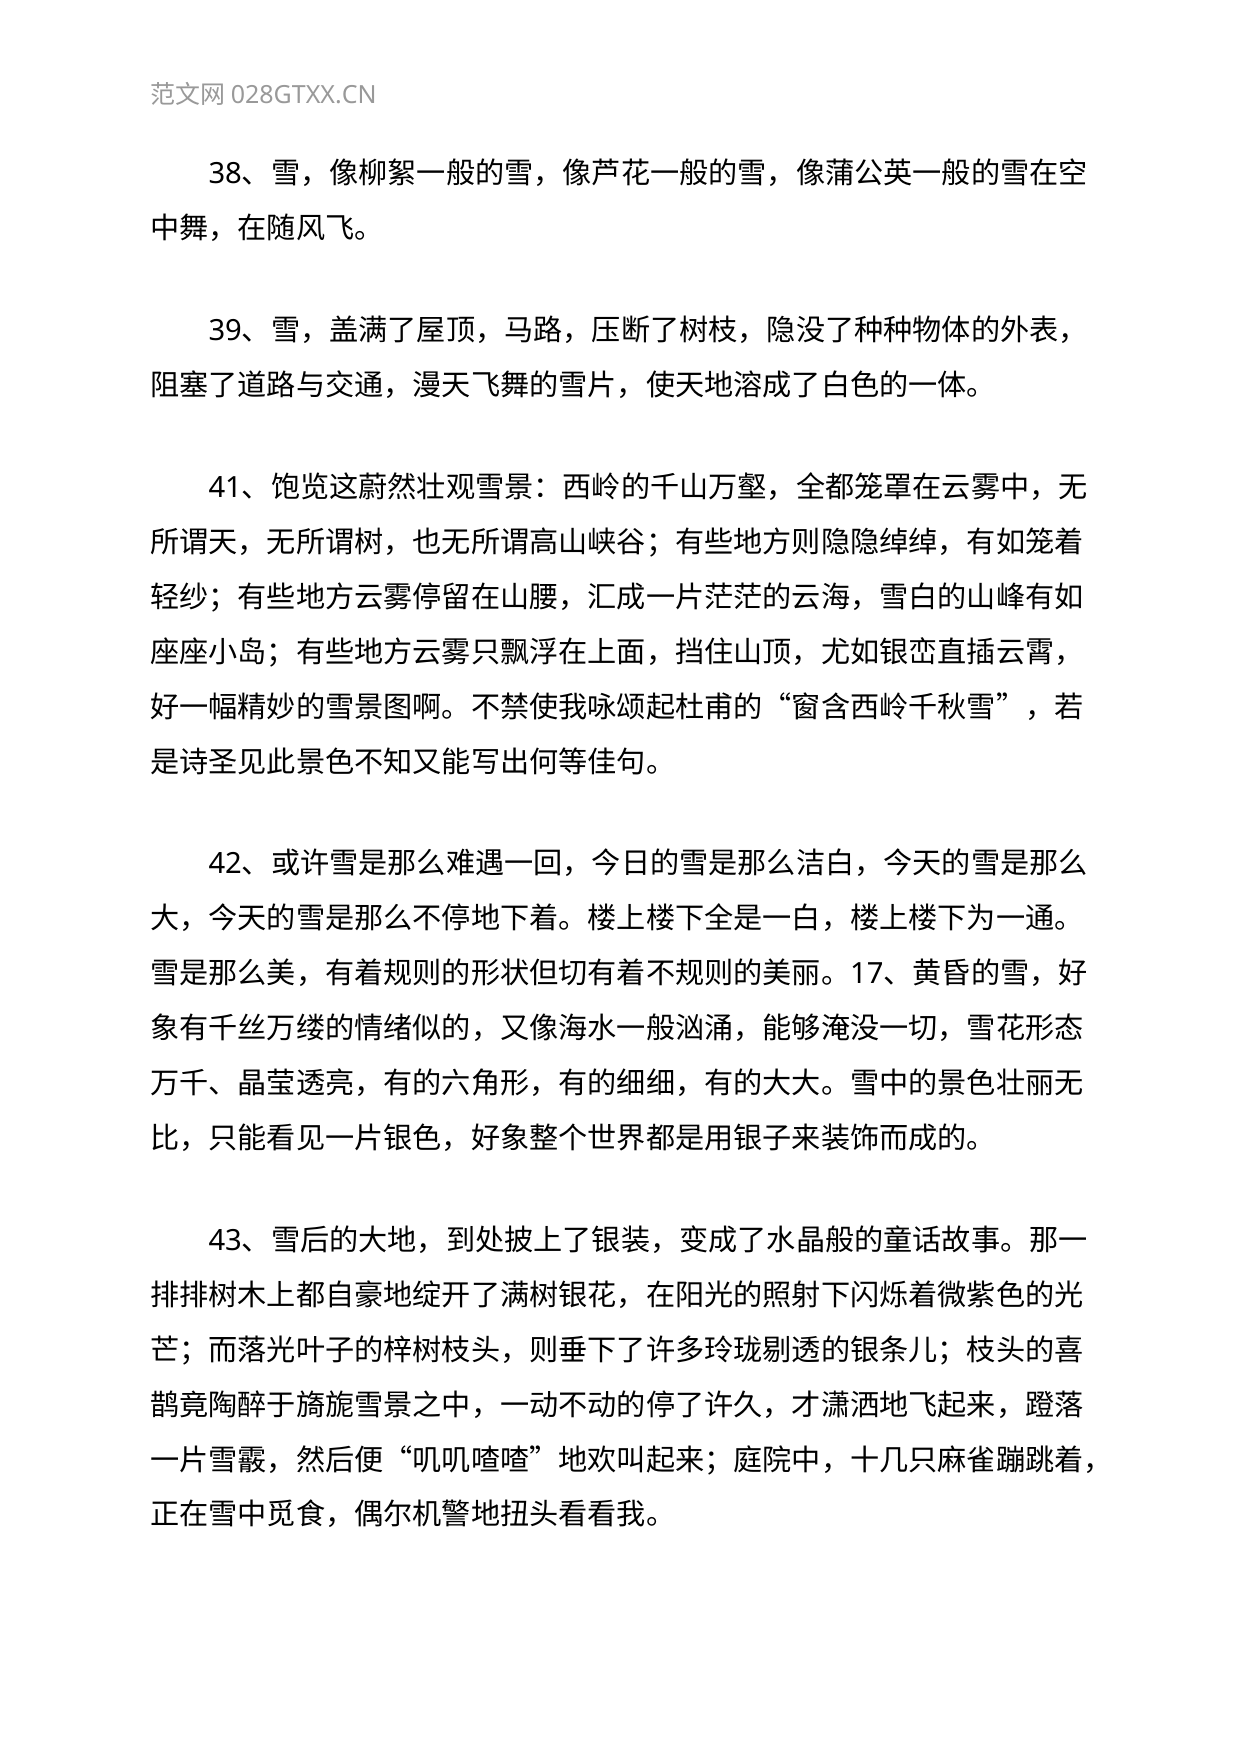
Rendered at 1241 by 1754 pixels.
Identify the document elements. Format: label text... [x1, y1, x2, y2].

text 39、雪，盖满了屋顶，马路，压断了树枝，隐没了种种物体的外表，阻塞了道路与交通，漫天飞舞的雪片，使天地溶成了白色的一体。 [150, 307, 1090, 404]
text 43、雪后的大地，到处披上了银装，变成了水晶般的童话故事。那一排排树木上都自豪地绽开了满树银花，在阳光的照射下闪烁着微紫色的光芒；而落光叶子的梓树枝头，则垂下了许多玲珑剔透的银条儿；枝头的喜鹊竟陶醉于旖旎雪景之中，一动不动的停了许久，才潇洒地飞起来，蹬落一片雪霰，然后便“叽叽喳喳”地欢叫起来；庭院中，十几只麻雀蹦跳着，正在雪中觅食，偶尔机警地扭头看看我。 [150, 1216, 1090, 1533]
text 41、饱览这蔚然壮观雪景：西岭的千山万壑，全都笼罩在云雾中，无所谓天，无所谓树，也无所谓高山峡谷；有些地方则隐隐绰绰，有如笼着轻纱；有些地方云雾停留在山腰，汇成一片茫茫的云海，雪白的山峰有如座座小岛；有些地方云雾只飘浮在上面，挡住山顶，尤如银峦直插云霄，好一幅精妙的雪景图啊。不禁使我咏颂起杜甫的“窗含西岭千秋雪”，若是诗圣见此景色不知又能写出何等佳句。 [150, 463, 1090, 780]
text 42、或许雪是那么难遇一回，今日的雪是那么洁白，今天的雪是那么大，今天的雪是那么不停地下着。楼上楼下全是一白，楼上楼下为一通。雪是那么美，有着规则的形状但切有着不规则的美丽。17、黄昏的雪，好象有千丝万缕的情绪似的，又像海水一般汹涌，能够淹没一切，雪花形态万千、晶莹透亮，有的六角形，有的细细，有的大大。雪中的景色壮丽无比，只能看见一片银色，好象整个世界都是用银子来装饰而成的。 [150, 840, 1090, 1157]
text 38、雪，像柳絮一般的雪，像芦花一般的雪，像蒲公英一般的雪在空中舞，在随风飞。 [150, 150, 1090, 247]
